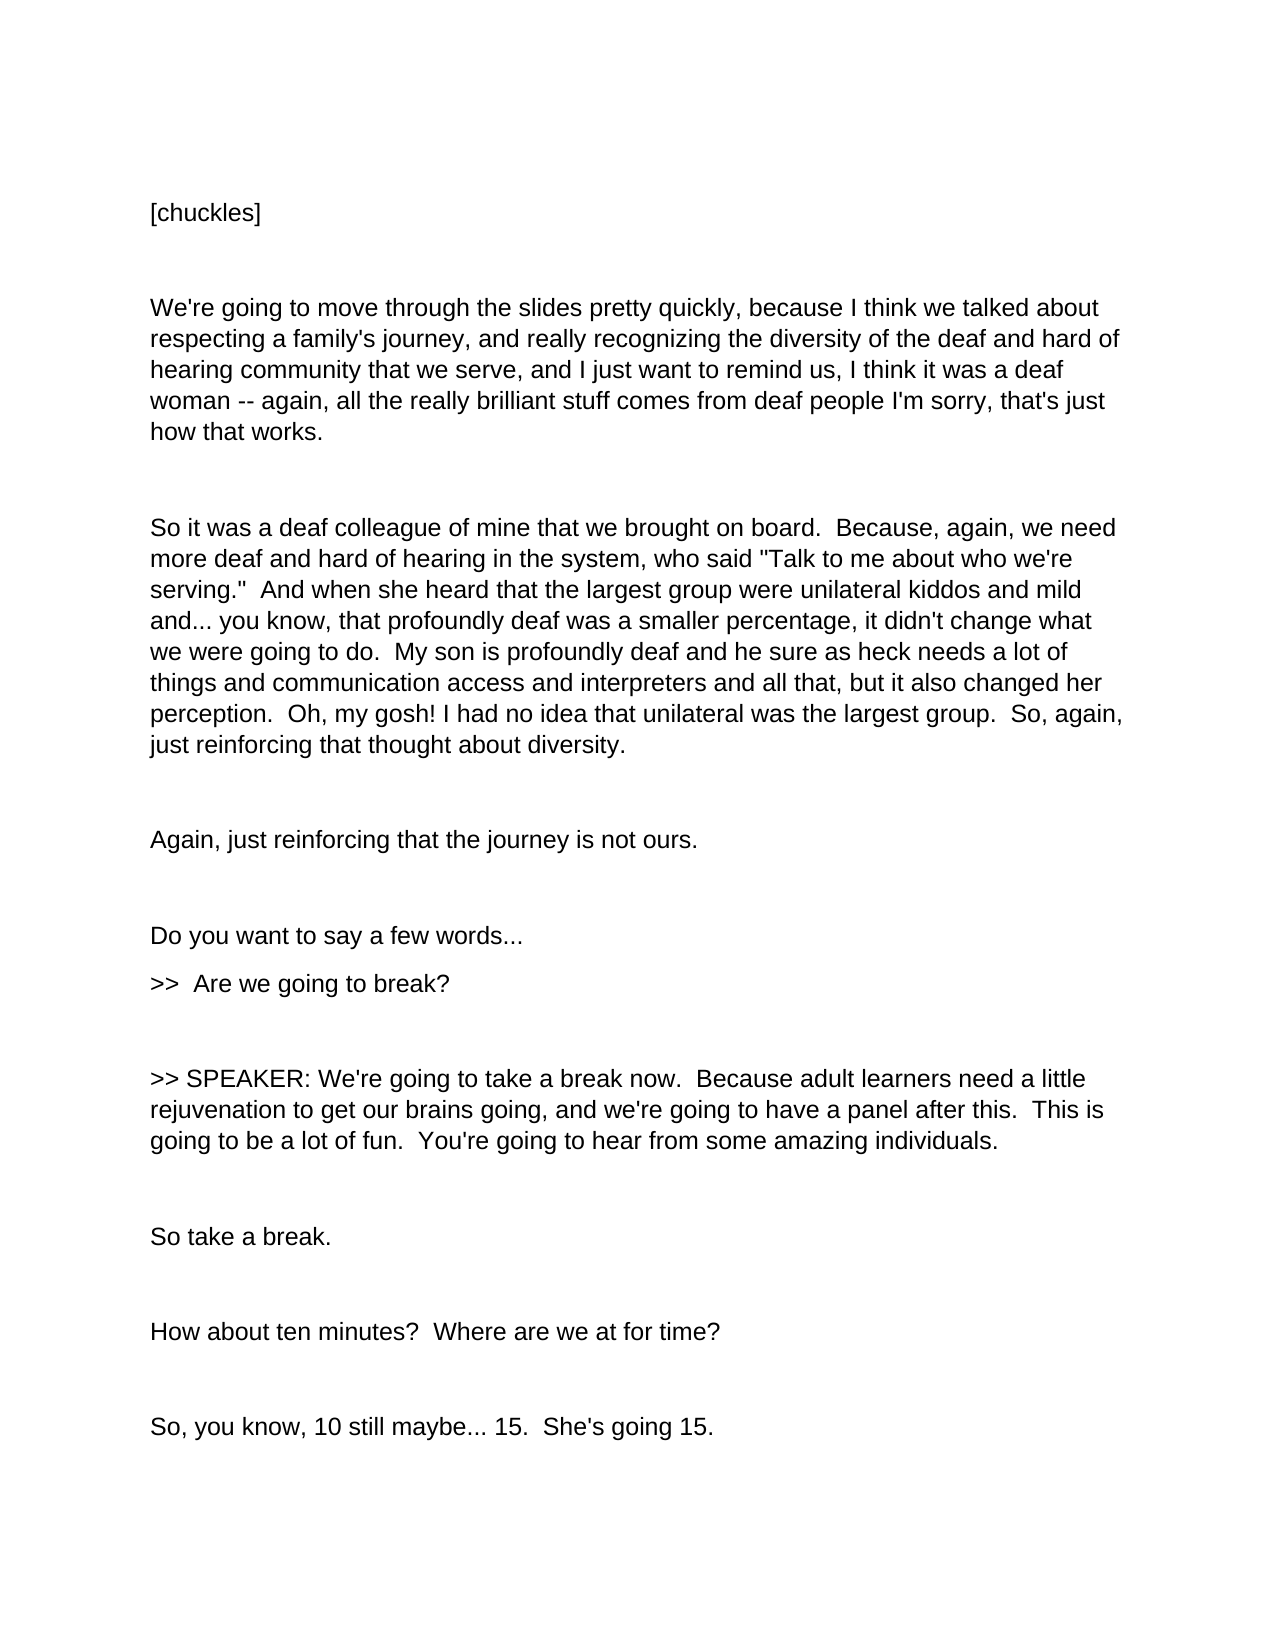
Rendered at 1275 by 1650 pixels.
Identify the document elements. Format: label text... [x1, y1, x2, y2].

text So take a break. [150, 1221, 1125, 1250]
text How about ten minutes? Where are we at for time? [150, 1317, 1125, 1346]
text So it was a deaf colleague of mine that we brought on board. Because, again, we need more deaf and hard of hearing in the system, who said "Talk to me about who we're serving." And when she heard that the largest group were unilateral kiddos and mild and... you know, that profoundly deaf was a smaller percentage, it didn't change what we were going to do. My son is profoundly deaf and he sure as heck needs a lot of things and communication access and interpreters and all that, but it also changed her perception. Oh, my gosh! I had no idea that unilateral was the largest group. So, again, just reinforcing that thought about diversity. [150, 513, 1125, 759]
text Do you want to say a few words... [150, 921, 1125, 949]
text [chuckles] [150, 198, 1125, 226]
text We're going to move through the slides pretty quickly, because I think we talked about respecting a family's journey, and really recognizing the diversity of the deaf and hard of hearing community that we serve, and I just want to remind us, I think it was a deaf woman -- again, all the really brilliant stuff comes from deaf people I'm sorry, that's just how that works. [150, 293, 1125, 446]
text So, you know, 10 still maybe... 15. She's going 15. [150, 1412, 1125, 1441]
text >> SPEAKER: We're going to take a break now. Because adult learners need a little rejuvenation to get our brains going, and we're going to have a panel after this. This is going to be a lot of fun. You're going to hear from some amazing individuals. [150, 1064, 1125, 1155]
text >> Are we going to break? [150, 968, 1125, 997]
text Again, just reinforcing that the journey is not ours. [150, 825, 1125, 854]
